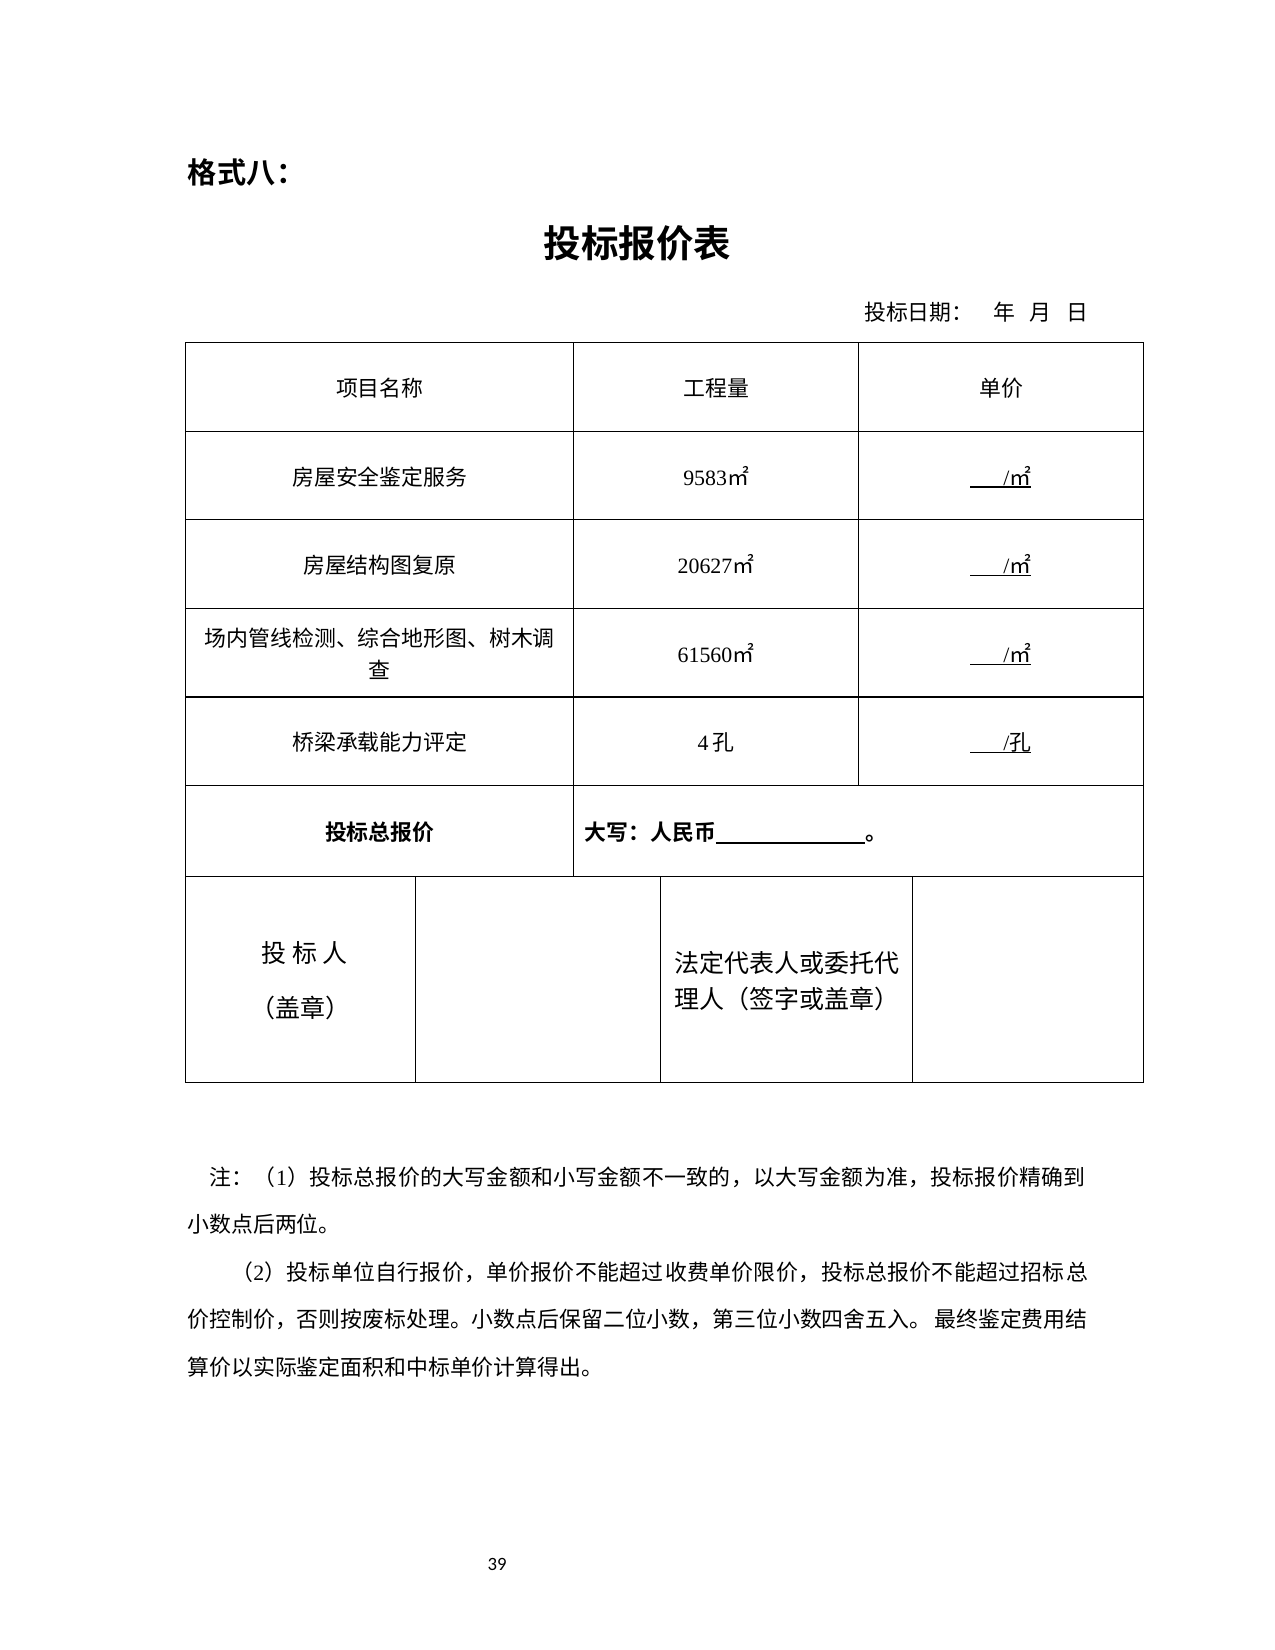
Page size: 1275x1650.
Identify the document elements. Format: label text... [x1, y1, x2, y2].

table_cell 投 标 人 （盖章） [186, 877, 415, 1082]
table_header 工程量 [574, 343, 858, 431]
table_header 单价 [859, 343, 1143, 431]
text （2）投标单位自行报价，单价报价不能超过收费单价限价，投标总报价不能超过招标总价控制价，否则按废标处理。小数点后保留二位小数，第三位小数四舍五入。最终鉴定费用结算价以实际鉴定面积和中标单价计算得出。 [187, 1255, 1088, 1382]
table_cell [913, 877, 1143, 1082]
table_cell 房屋安全鉴定服务 [186, 432, 573, 519]
table_cell 投标总报价 [186, 786, 573, 876]
text 投标报价表 [187, 213, 1088, 268]
text 格式八： [187, 150, 1088, 192]
table_cell 场内管线检测、综合地形图、树木调查 [186, 609, 573, 696]
table_cell 大写：人民币 。 [574, 786, 1143, 876]
table_cell [416, 877, 660, 1082]
table_cell /㎡ [859, 520, 1143, 608]
text 注：（1）投标总报价的大写金额和小写金额不一致的，以大写金额为准，投标报价精确到小数点后两位。 [187, 1160, 1088, 1239]
table_cell 61560㎡ [574, 609, 858, 696]
table_cell 9583㎡ [574, 432, 858, 519]
table_header 项目名称 [186, 343, 573, 431]
table_cell /㎡ [859, 609, 1143, 696]
table_cell /㎡ [859, 432, 1143, 519]
text 投标日期： 年 月 日 [187, 295, 1088, 326]
table_cell 法定代表人或委托代理人（签字或盖章） [661, 877, 912, 1082]
table_cell 桥梁承载能力评定 [186, 698, 573, 785]
table_cell 20627㎡ [574, 520, 858, 608]
table_cell 4孔 [574, 698, 858, 785]
table_cell 房屋结构图复原 [186, 520, 573, 608]
table_cell /孔 [859, 698, 1143, 785]
